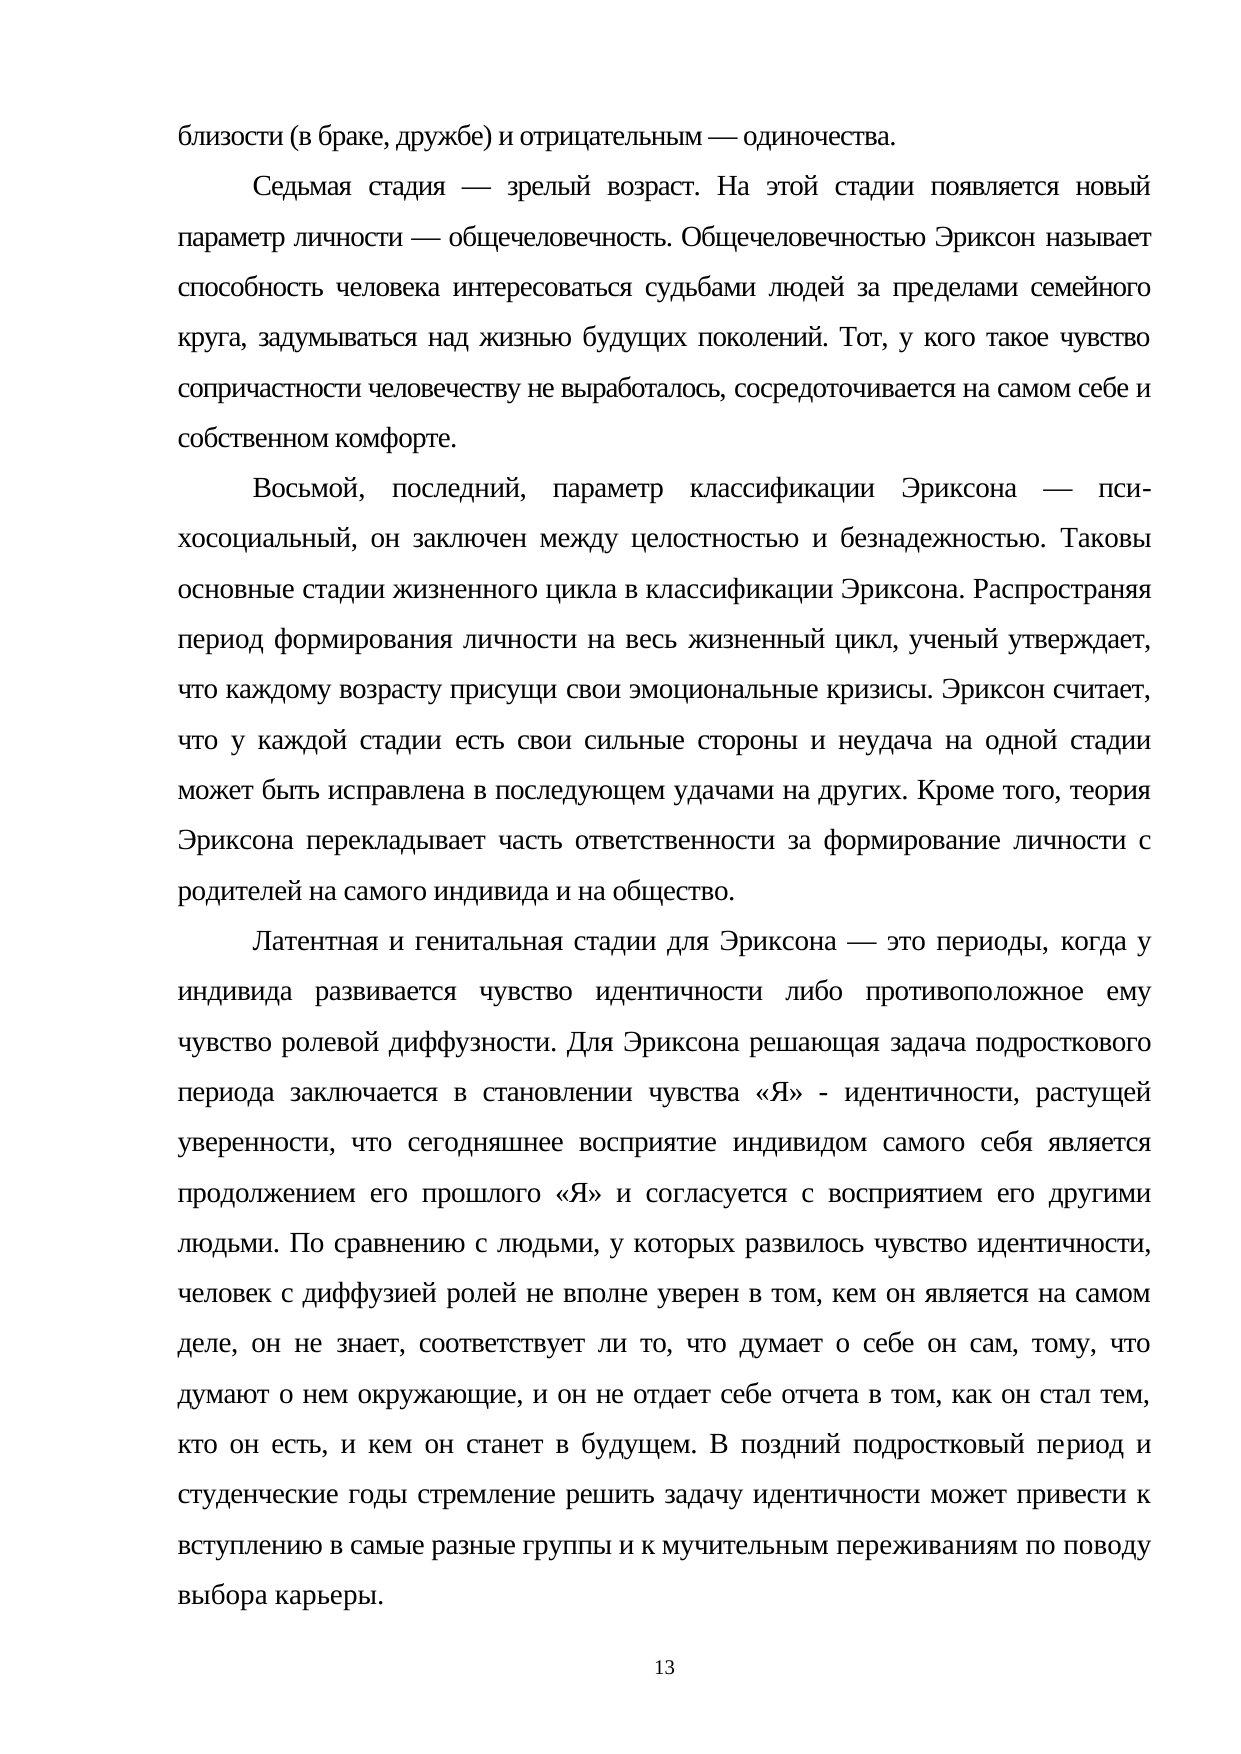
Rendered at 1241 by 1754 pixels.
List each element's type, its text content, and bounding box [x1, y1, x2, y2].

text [177, 118, 1152, 152]
text Седьмая стадия — зрелый возраст. На этой стадии появляется новый параметр личности — общечеловечность. Общечеловечностью Эриксон называет способность человека интересоваться судьбами людей за пределами семейного круга, задумываться над жизнью будущих поколений. Тот, у кого такое чувство сопричастности человечеству не выработалось, сосредоточивается на самом себе и собственном комфорте. [177, 168, 1152, 453]
text Восьмой, последний, параметр классификации Эриксона — психосоциальный, он заключен между целостностью и безнадежностью. Таковы основные стадии жизненного цикла в классификации Эриксона. Распространяя период формирования личности на весь жизненный цикл, ученый утверждает, что каждому возрасту присущи свои эмоциональные кризисы. Эриксон считает, что у каждой стадии есть свои сильные стороны и неудача на одной стадии может быть исправлена в последующем удачами на других. Кроме того, теория Эриксона перекладывает часть ответственности за формирование личности с родителей на самого индивида и на общество. [177, 470, 1152, 906]
text Латентная и генитальная стадии для Эриксона — это периоды, когда у индивида развивается чувство идентичности либо противоположное ему чувство ролевой диффузности. Для Эриксона решающая задача подросткового периода заключается в становлении чувства «Я» - идентичности, растущей уверенности, что сегодняшнее восприятие индивидом самого себя является продолжением его прошлого «Я» и согласуется с восприятием его другими людьми. По сравнению с людьми, у которых развилось чувство идентичности, человек с диффузией ролей не вполне уверен в том, кем он является на самом деле, он не знает, соответствует ли то, что думает о себе он сам, тому, что думают о нем окружающие, и он не отдает себе отчета в том, как он стал тем, кто он есть, и кем он станет в будущем. В поздний подростковый период и студенческие годы стремление решить задачу идентичности может привести к вступлению в самые разные группы и к мучительным переживаниям по поводу выбора карьеры. [177, 923, 1152, 1611]
